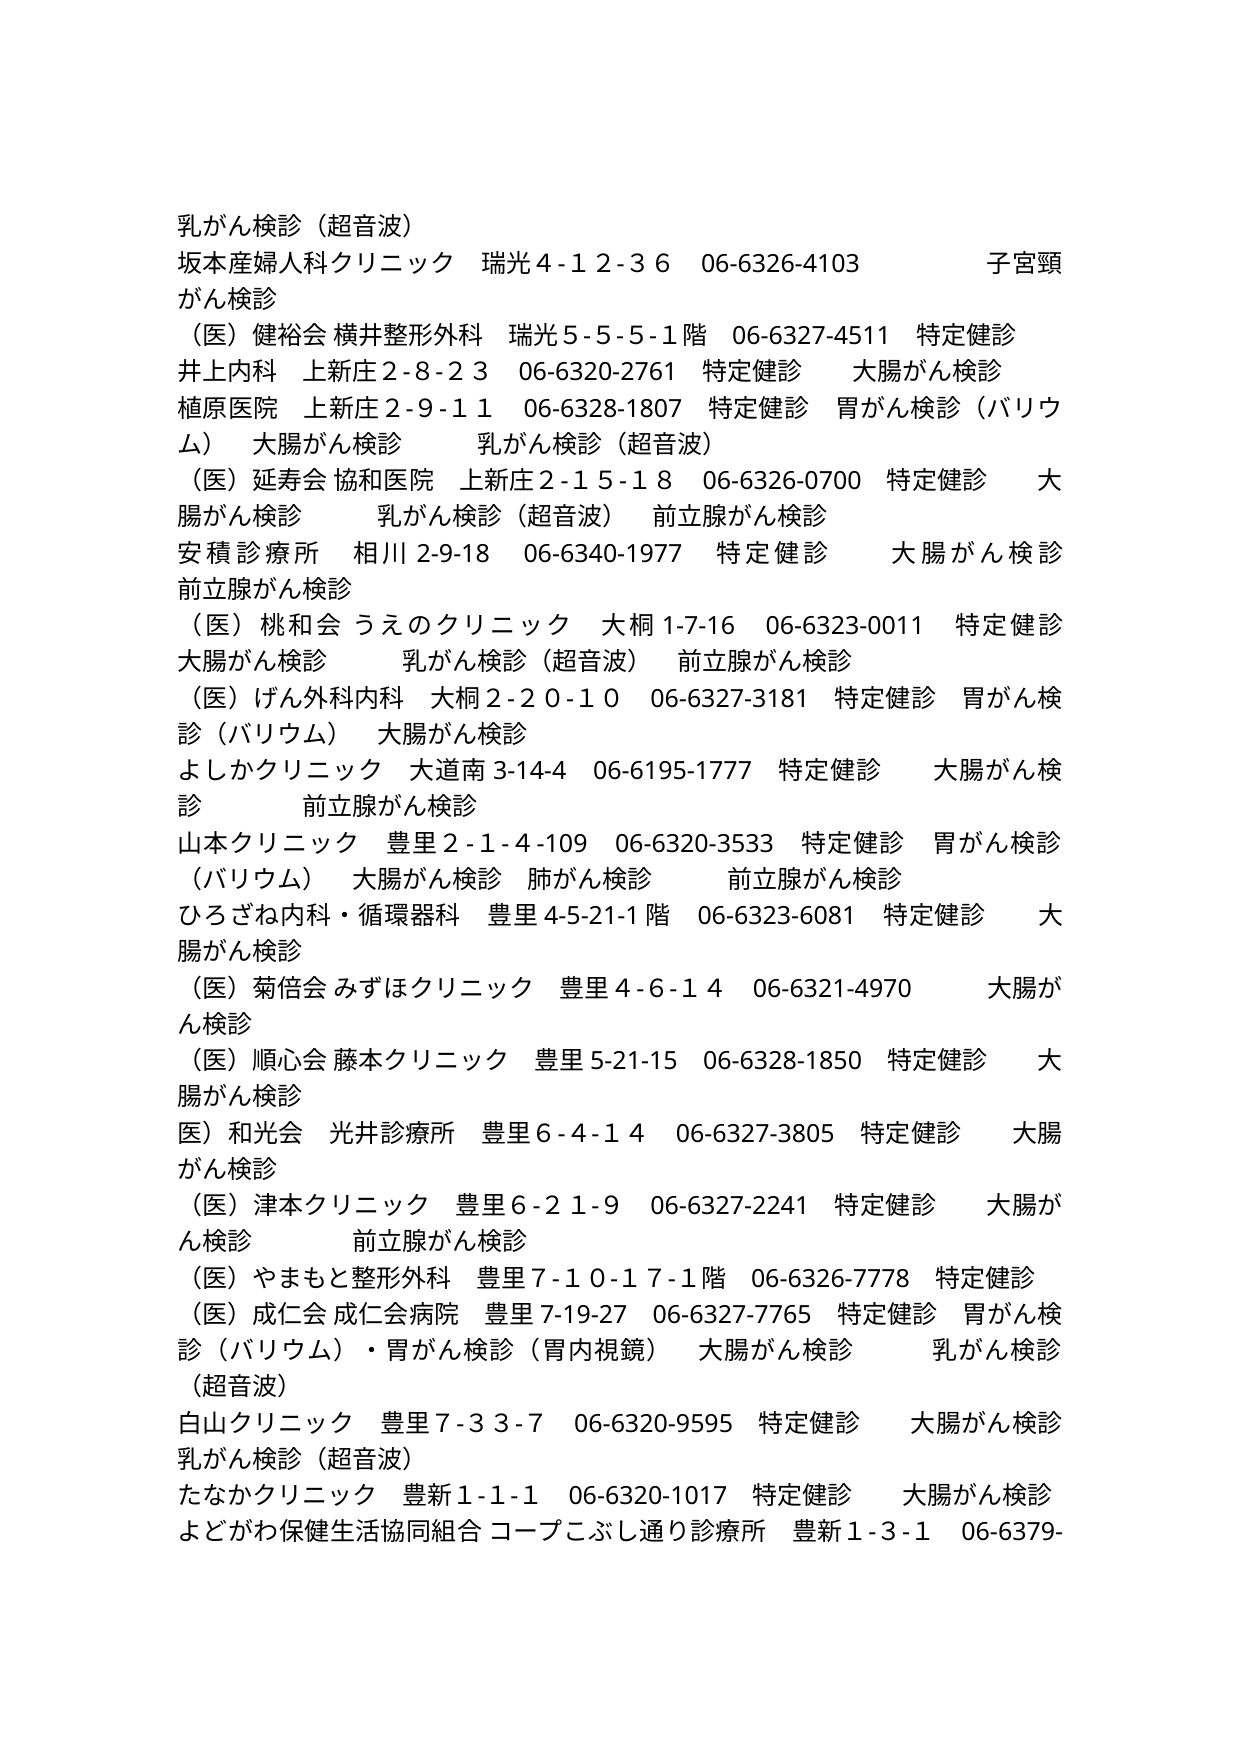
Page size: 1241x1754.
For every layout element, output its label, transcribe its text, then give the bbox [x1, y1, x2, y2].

text 医）和光会 光井診療所 豊里６-４-１４ 06-6327-3805 特定健診 大腸がん検診 [177, 1113, 1063, 1186]
text よしかクリニック 大道南3-14-4 06-6195-1777 特定健診 大腸がん検診 前立腺がん検診 [177, 751, 1063, 823]
text （医）順心会 藤本クリニック 豊里5-21-15 06-6328-1850 特定健診 大腸がん検診 [177, 1041, 1063, 1113]
text ひろざね内科・循環器科 豊里4-5-21-1階 06-6323-6081 特定健診 大腸がん検診 [177, 896, 1063, 968]
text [177, 207, 1063, 243]
text （医）やまもと整形外科 豊里７-１０-１７-１階 06-6326-7778 特定健診 [177, 1258, 1063, 1294]
text 山本クリニック 豊里２-１-４-109 06-6320-3533 特定健診 胃がん検診（バリウム） 大腸がん検診 肺がん検診 前立腺がん検診 [177, 823, 1063, 896]
text たなかクリニック 豊新１-１-１ 06-6320-1017 特定健診 大腸がん検診 [177, 1476, 1063, 1512]
text （医）げん外科内科 大桐２-２０-１０ 06-6327-3181 特定健診 胃がん検診（バリウム） 大腸がん検診 [177, 678, 1063, 751]
text （医）菊倍会 みずほクリニック 豊里４-６-１４ 06-6321-4970 大腸がん検診 [177, 968, 1063, 1041]
text （医）津本クリニック 豊里６-２１-９ 06-6327-2241 特定健診 大腸がん検診 前立腺がん検診 [177, 1186, 1063, 1258]
text 坂本産婦人科クリニック 瑞光４-１２-３６ 06-6326-4103 子宮頸がん検診 [177, 243, 1063, 316]
text 植原医院 上新庄２-９-１１ 06-6328-1807 特定健診 胃がん検診（バリウム） 大腸がん検診 乳がん検診（超音波） [177, 388, 1063, 461]
text （医）成仁会 成仁会病院 豊里7-19-27 06-6327-7765 特定健診 胃がん検診（バリウム）・胃がん検診（胃内視鏡） 大腸がん検診 乳がん検診（超音波） [177, 1294, 1063, 1403]
text （医）延寿会 協和医院 上新庄２-１５-１８ 06-6326-0700 特定健診 大腸がん検診 乳がん検診（超音波） 前立腺がん検診 [177, 461, 1063, 533]
text 安積診療所 相川2-9-18 06-6340-1977 特定健診 大腸がん検診 前立腺がん検診 [177, 533, 1063, 606]
text （医）桃和会 うえのクリニック 大桐1-7-16 06-6323-0011 特定健診 大腸がん検診 乳がん検診（超音波） 前立腺がん検診 [177, 606, 1063, 678]
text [177, 1512, 1063, 1548]
text （医）健裕会 横井整形外科 瑞光５-５-５-１階 06-6327-4511 特定健診 [177, 316, 1063, 352]
text 白山クリニック 豊里７-３３-７ 06-6320-9595 特定健診 大腸がん検診 乳がん検診（超音波） [177, 1403, 1063, 1476]
text 井上内科 上新庄２-８-２３ 06-6320-2761 特定健診 大腸がん検診 [177, 352, 1063, 388]
